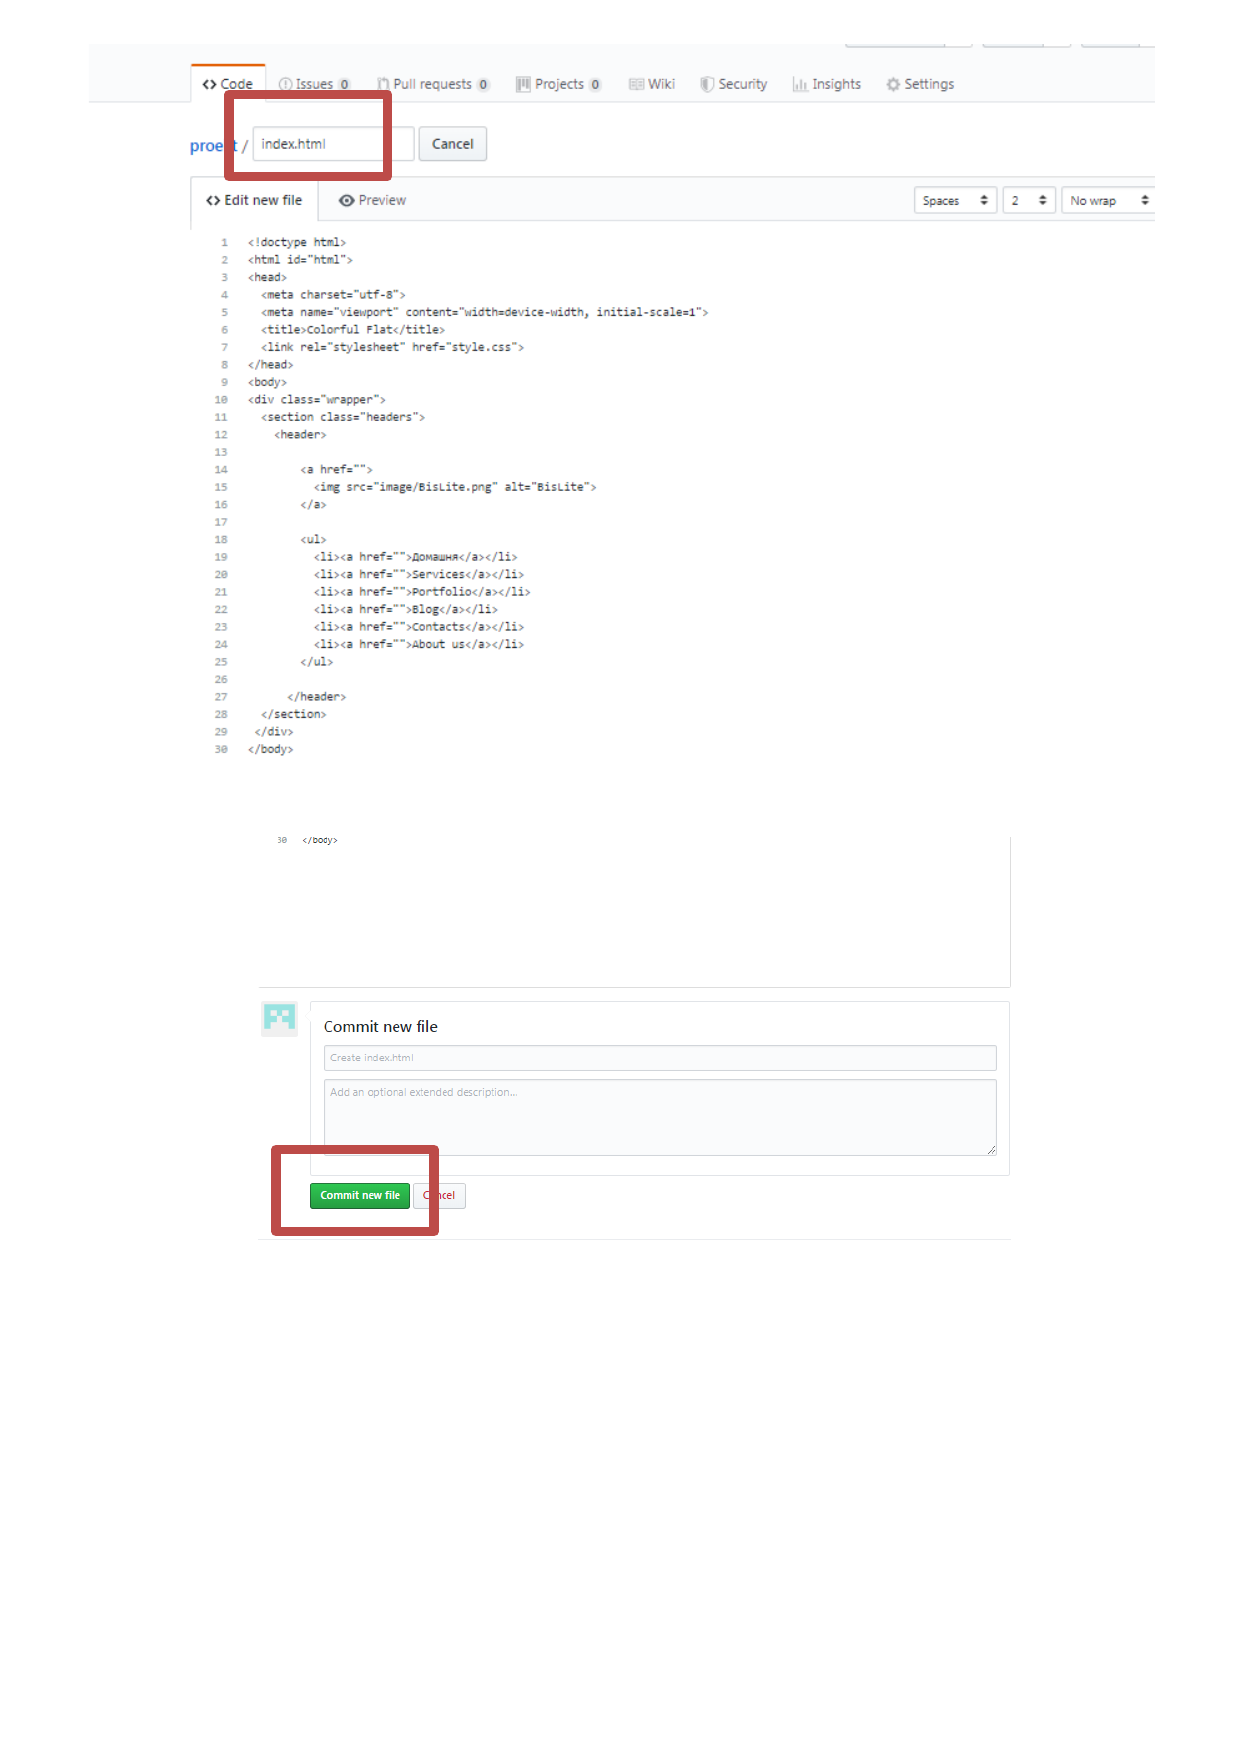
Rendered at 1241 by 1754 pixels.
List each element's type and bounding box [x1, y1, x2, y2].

picture [88, 837, 1064, 1259]
picture [88, 44, 1155, 813]
